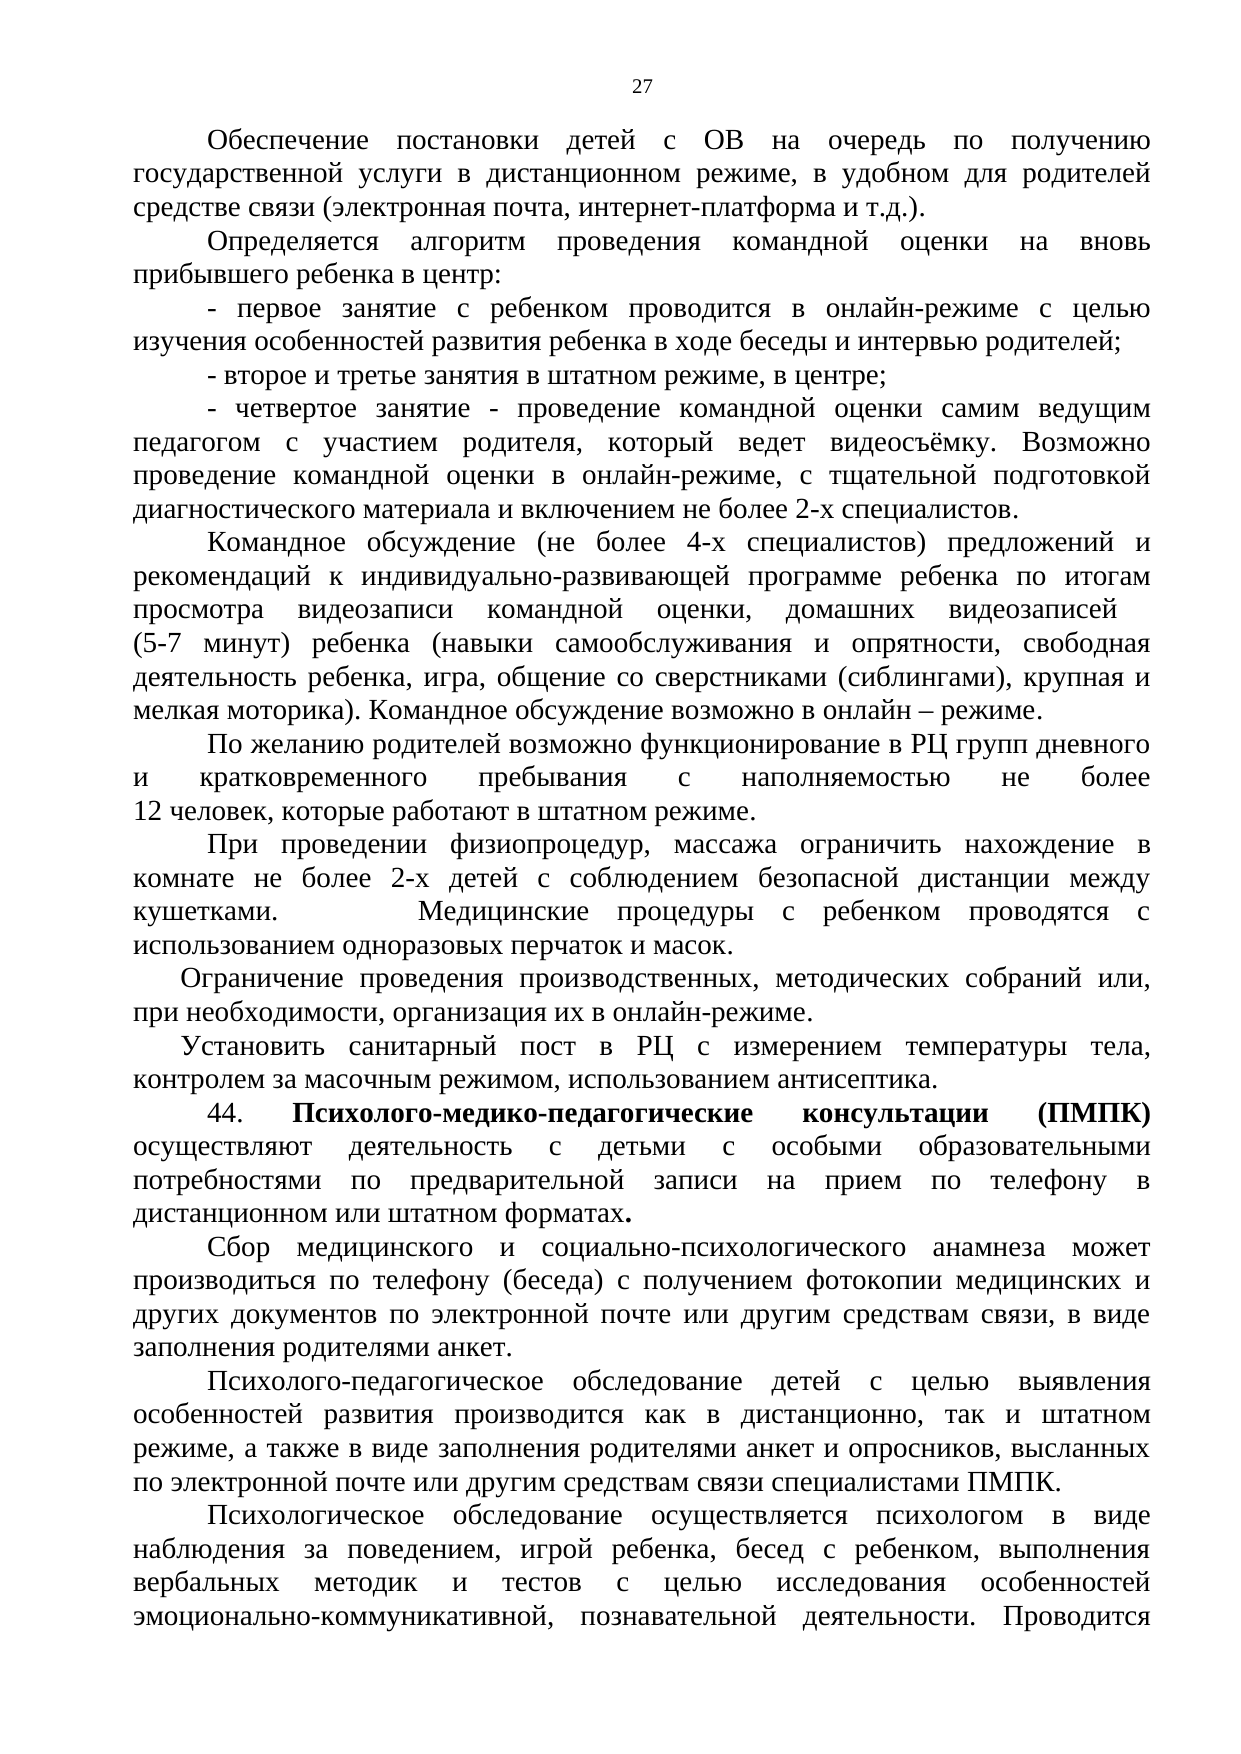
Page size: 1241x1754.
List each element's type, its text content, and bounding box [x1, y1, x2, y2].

text Сбор медицинского и социально-психологического анамнеза может производиться по телефону (беседа) с получением фотокопии медицинских и других документов по электронной почте или другим средствам связи, в виде заполнения родителями анкет. [133, 1229, 1152, 1363]
text Психолого-педагогическое обследование детей с целью выявления особенностей развития производится как в дистанционно, так и штатном режиме, а также в виде заполнения родителями анкет и опросников, высланных по электронной почте или другим средствам связи специалистами ПМПК. [133, 1363, 1152, 1497]
text Ограничение проведения производственных, методических собраний или, при необходимости, организация их в онлайн-режиме. [133, 961, 1152, 1028]
text Обеспечение постановки детей с ОВ на очередь по получению государственной услуги в дистанционном режиме, в удобном для родителей средстве связи (электронная почта, интернет-платформа и т.д.). [133, 122, 1152, 223]
text Определяется алгоритм проведения командной оценки на вновь прибывшего ребенка в центр: [133, 223, 1152, 290]
text Установить санитарный пост в РЦ с измерением температуры тела, контролем за масочным режимом, использованием антисептика. [133, 1028, 1152, 1095]
text Командное обсуждение (не более 4-х специалистов) предложений и рекомендаций к индивидуально-развивающей программе ребенка по итогам просмотра видеозаписи командной оценки, домашних видеозаписей (5-7 минут) ребенка (навыки самообслуживания и опрятности, свободная деятельность ребенка, игра, общение со сверстниками (сиблингами), крупная и мелкая моторика). Командное обсуждение возможно в онлайн – режиме. [133, 524, 1152, 726]
text При проведении физиопроцедур, массажа ограничить нахождение в комнате не более 2-х детей с соблюдением безопасной дистанции между кушетками. Медицинские процедуры с ребенком проводятся с использованием одноразовых перчаток и масок. [133, 826, 1152, 961]
text 44. Психолого-медико-педагогические консультации (ПМПК) осуществляют деятельность с детьми с особыми образовательными потребностями по предварительной записи на прием по телефону в дистанционном или штатном форматах. [133, 1095, 1152, 1229]
text По желанию родителей возможно функционирование в РЦ групп дневного и кратковременного пребывания с наполняемостью не более 12 человек, которые работают в штатном режиме. [133, 726, 1152, 826]
text - второе и третье занятия в штатном режиме, в центре; [133, 357, 1152, 390]
text - четвертое занятие - проведение командной оценки самим ведущим педагогом с участием родителя, который ведет видеосъёмку. Возможно проведение командной оценки в онлайн-режиме, с тщательной подготовкой диагностического материала и включением не более 2-х специалистов. [133, 390, 1152, 524]
text - первое занятие с ребенком проводится в онлайн-режиме с целью изучения особенностей развития ребенка в ходе беседы и интервью родителей; [133, 290, 1152, 357]
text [133, 1497, 1152, 1631]
